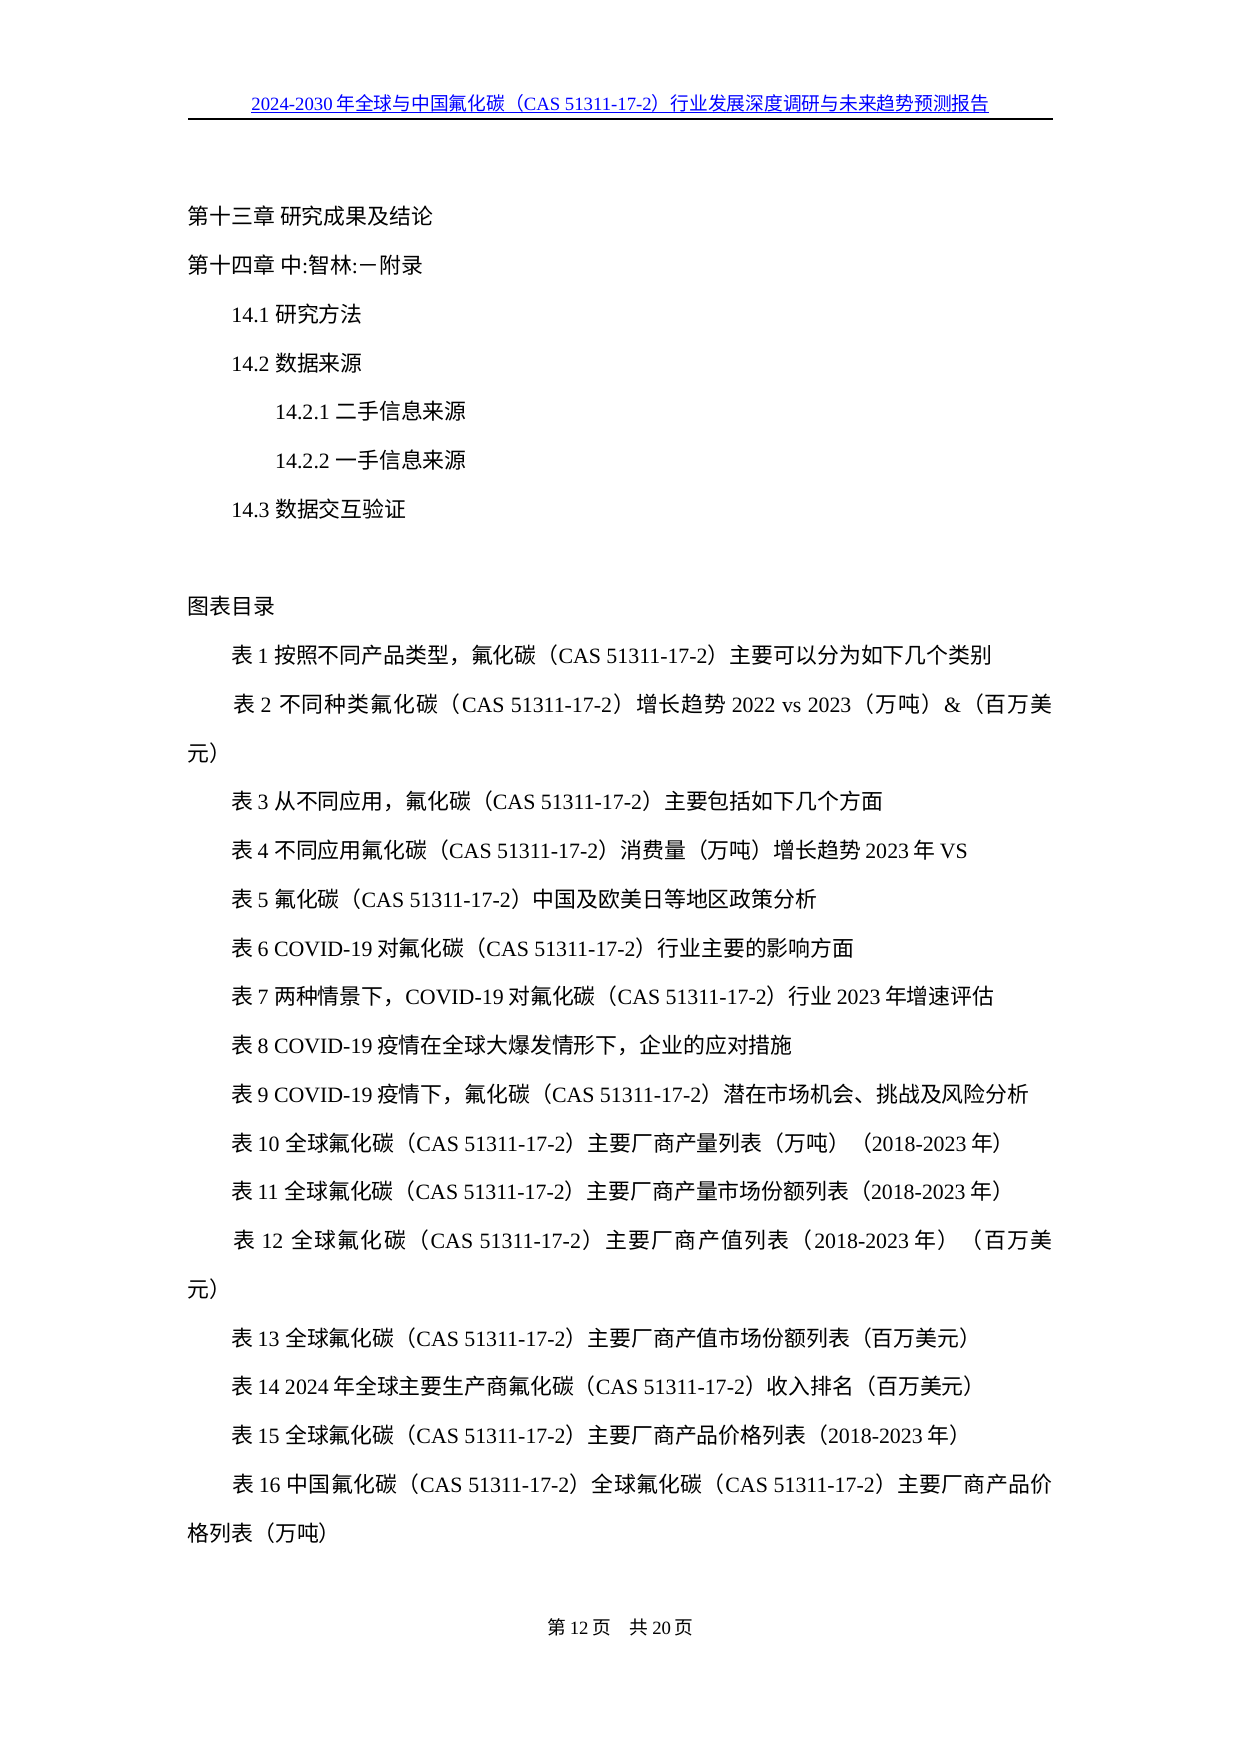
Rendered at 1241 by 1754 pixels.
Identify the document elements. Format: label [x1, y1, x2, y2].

text [187, 150, 1053, 1548]
